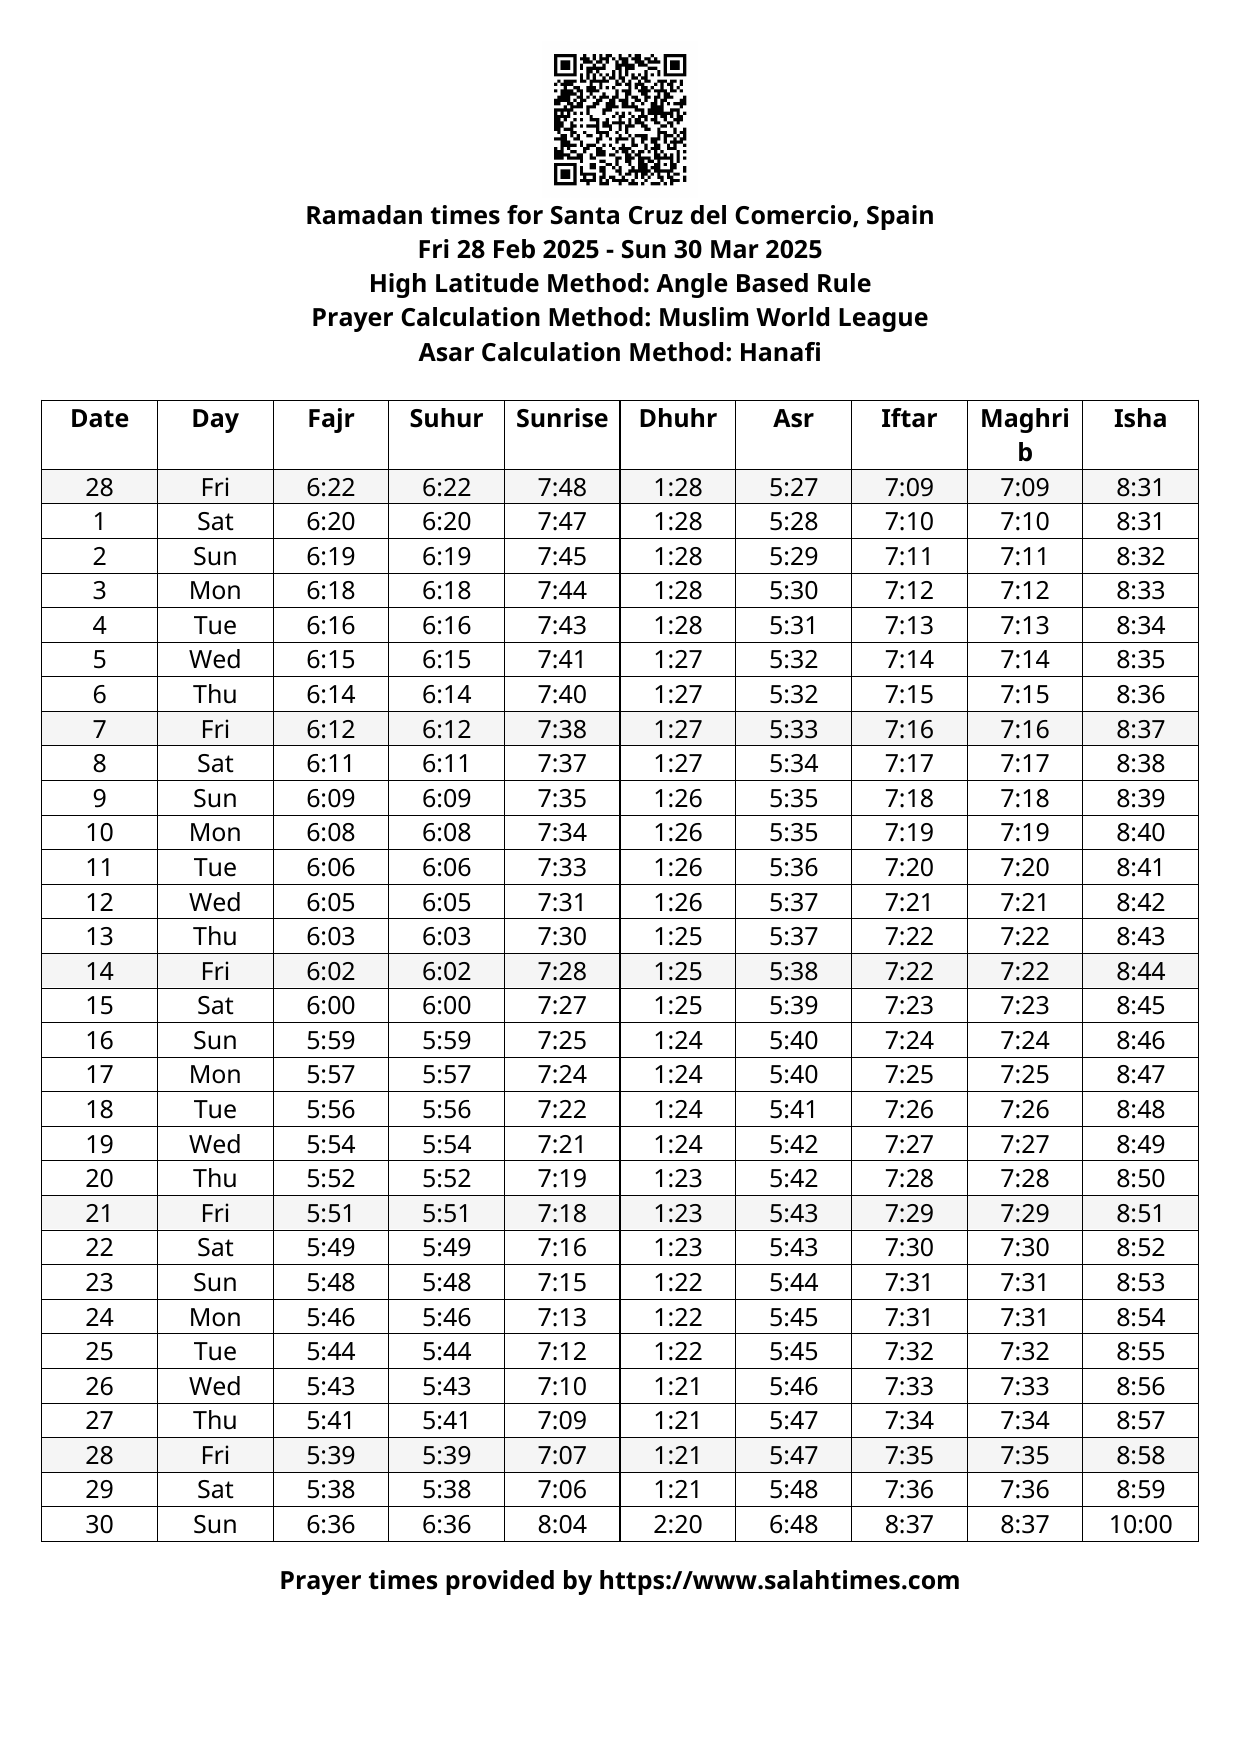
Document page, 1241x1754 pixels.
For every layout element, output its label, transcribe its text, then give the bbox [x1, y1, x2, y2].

table_cell 5:37 [736, 885, 851, 918]
table_cell 6:16 [389, 608, 504, 642]
table_cell Fri [158, 954, 273, 987]
table_cell 6:02 [389, 954, 504, 987]
table_cell 1:28 [621, 608, 735, 642]
table_cell 8:31 [1083, 470, 1198, 503]
table_cell 10:00 [1083, 1507, 1198, 1541]
table_cell 7:25 [968, 1058, 1082, 1091]
table_cell 5:40 [736, 1058, 851, 1091]
table_cell 7:17 [852, 746, 967, 780]
table_cell 5:44 [389, 1334, 504, 1368]
table_cell 1:23 [621, 1161, 735, 1195]
table_cell 7:16 [505, 1231, 619, 1264]
table_cell 7:21 [968, 885, 1082, 918]
table_cell 1:27 [621, 643, 735, 676]
table_header Dhuhr [621, 401, 735, 469]
table_cell 5:57 [274, 1058, 388, 1091]
table_cell 23 [42, 1265, 157, 1299]
table_cell 6:18 [389, 574, 504, 607]
table_cell 1:27 [621, 677, 735, 711]
table_cell 5:56 [274, 1092, 388, 1126]
table_header Day [158, 401, 273, 469]
table_cell 7:19 [852, 816, 967, 849]
table_cell 7:23 [968, 989, 1082, 1022]
table_cell 15 [42, 989, 157, 1022]
table_cell 5:47 [736, 1404, 851, 1437]
table_cell 28 [42, 470, 157, 503]
table_cell 7:25 [505, 1023, 619, 1057]
table_cell 8:54 [1083, 1300, 1198, 1333]
table_header Sunrise [505, 401, 619, 469]
table_cell Thu [158, 919, 273, 953]
table_cell 8:53 [1083, 1265, 1198, 1299]
table_cell 12 [42, 885, 157, 918]
table_cell 7:18 [968, 781, 1082, 814]
table_cell 2:20 [621, 1507, 735, 1541]
table_cell 6:11 [389, 746, 504, 780]
table_cell 8:49 [1083, 1127, 1198, 1160]
table_cell Wed [158, 885, 273, 918]
table_cell 5:41 [389, 1404, 504, 1437]
table_cell 8:40 [1083, 816, 1198, 849]
table_cell 5:54 [389, 1127, 504, 1160]
table_cell 1:28 [621, 574, 735, 607]
table_cell 7:36 [968, 1473, 1082, 1506]
table_cell 5:46 [389, 1300, 504, 1333]
table_cell 7:09 [505, 1404, 619, 1437]
text High Latitude Method: Angle Based Rule [42, 266, 1198, 300]
table_cell 1:22 [621, 1265, 735, 1299]
table_cell Mon [158, 1058, 273, 1091]
table_cell 7:14 [968, 643, 1082, 676]
table_cell 5:54 [274, 1127, 388, 1160]
table_cell 6:12 [389, 712, 504, 745]
table_cell 5:59 [389, 1023, 504, 1057]
table_cell 1:25 [621, 919, 735, 953]
table_cell 6:36 [274, 1507, 388, 1541]
table_cell 7:18 [852, 781, 967, 814]
table_cell 7:20 [852, 850, 967, 884]
table_cell 5:59 [274, 1023, 388, 1057]
table_cell 6:16 [274, 608, 388, 642]
table_cell 27 [42, 1404, 157, 1437]
table_cell 7:31 [852, 1300, 967, 1333]
table_cell 7 [42, 712, 157, 745]
table_cell 1:21 [621, 1369, 735, 1402]
table_cell 5:27 [736, 470, 851, 503]
table_cell 7:09 [852, 470, 967, 503]
table_cell 5:45 [736, 1334, 851, 1368]
table_cell 8:32 [1083, 539, 1198, 572]
table_cell 8:41 [1083, 850, 1198, 884]
table_cell 7:26 [968, 1092, 1082, 1126]
table_cell 7:33 [505, 850, 619, 884]
table_cell Sat [158, 989, 273, 1022]
table_cell 2 [42, 539, 157, 572]
table_cell 7:33 [968, 1369, 1082, 1402]
table_cell 6:09 [274, 781, 388, 814]
table_cell 7:15 [968, 677, 1082, 711]
table_cell 1:28 [621, 504, 735, 538]
table_cell 1:27 [621, 712, 735, 745]
table_cell 5:30 [736, 574, 851, 607]
table_cell 5:48 [274, 1265, 388, 1299]
table_cell 7:14 [852, 643, 967, 676]
table_cell 7:07 [505, 1438, 619, 1472]
table_cell 8:58 [1083, 1438, 1198, 1472]
table_cell 20 [42, 1161, 157, 1195]
table_cell 7:28 [852, 1161, 967, 1195]
table_cell 1:26 [621, 781, 735, 814]
table_cell 6:05 [389, 885, 504, 918]
table_cell 7:38 [505, 712, 619, 745]
table_cell 7:24 [968, 1023, 1082, 1057]
table_cell 6:19 [389, 539, 504, 572]
table_cell 5:32 [736, 677, 851, 711]
table_cell 18 [42, 1092, 157, 1126]
table_cell 7:26 [852, 1092, 967, 1126]
table_cell 7:20 [968, 850, 1082, 884]
table_cell 8:34 [1083, 608, 1198, 642]
table_cell 7:28 [505, 954, 619, 987]
table_cell 9 [42, 781, 157, 814]
table_cell 7:28 [968, 1161, 1082, 1195]
table_cell 5:33 [736, 712, 851, 745]
table_cell 5:45 [736, 1300, 851, 1333]
table_cell 6:14 [274, 677, 388, 711]
table_cell 7:30 [505, 919, 619, 953]
table_cell Sun [158, 781, 273, 814]
table_cell 7:27 [505, 989, 619, 1022]
table_cell 8:55 [1083, 1334, 1198, 1368]
table_header Suhur [389, 401, 504, 469]
picture [542, 41, 699, 198]
table_cell 6:48 [736, 1507, 851, 1541]
table_cell 8:43 [1083, 919, 1198, 953]
table_cell 8:42 [1083, 885, 1198, 918]
table_cell 7:33 [852, 1369, 967, 1402]
table_cell 7:10 [852, 504, 967, 538]
table_cell 7:12 [968, 574, 1082, 607]
table_cell 5:37 [736, 919, 851, 953]
table_cell 7:31 [968, 1300, 1082, 1333]
table_cell 7:09 [968, 470, 1082, 503]
table_cell 1:23 [621, 1231, 735, 1264]
table_cell Sun [158, 1023, 273, 1057]
table_cell Thu [158, 1404, 273, 1437]
table_cell 7:35 [505, 781, 619, 814]
table_cell 7:10 [968, 504, 1082, 538]
table_cell 8:35 [1083, 643, 1198, 676]
table_cell 7:12 [505, 1334, 619, 1368]
table_cell 6:00 [389, 989, 504, 1022]
table_cell 6:19 [274, 539, 388, 572]
table_cell 24 [42, 1300, 157, 1333]
table_cell 8:31 [1083, 504, 1198, 538]
table_cell 5:34 [736, 746, 851, 780]
table_cell 8:37 [852, 1507, 967, 1541]
table_header Asr [736, 401, 851, 469]
table_cell 7:16 [968, 712, 1082, 745]
table_cell 6:08 [389, 816, 504, 849]
table_cell 21 [42, 1196, 157, 1229]
table_cell 1:26 [621, 850, 735, 884]
table_header Date [42, 401, 157, 469]
table_cell Tue [158, 608, 273, 642]
table_cell 6:02 [274, 954, 388, 987]
table_cell Thu [158, 1161, 273, 1195]
table_header Maghrib [968, 401, 1082, 469]
table_cell 7:30 [852, 1231, 967, 1264]
table_cell 5:44 [736, 1265, 851, 1299]
table_cell 6:22 [274, 470, 388, 503]
table_cell Fri [158, 1438, 273, 1472]
table_cell 5:56 [389, 1092, 504, 1126]
table_cell 6:18 [274, 574, 388, 607]
table_cell 5:31 [736, 608, 851, 642]
table_cell Sat [158, 1231, 273, 1264]
table_cell 16 [42, 1023, 157, 1057]
table_cell 8:45 [1083, 989, 1198, 1022]
table_cell 7:25 [852, 1058, 967, 1091]
table_cell 1:21 [621, 1438, 735, 1472]
table_cell 7:31 [968, 1265, 1082, 1299]
table_cell 6:00 [274, 989, 388, 1022]
table_cell 7:12 [852, 574, 967, 607]
table_cell 5:49 [389, 1231, 504, 1264]
table_cell 1:28 [621, 470, 735, 503]
table_cell Wed [158, 1127, 273, 1160]
table_cell 8:59 [1083, 1473, 1198, 1506]
table_cell 14 [42, 954, 157, 987]
table_cell 8:51 [1083, 1196, 1198, 1229]
table_cell 1:25 [621, 954, 735, 987]
table_cell 6:36 [389, 1507, 504, 1541]
table_cell 7:15 [852, 677, 967, 711]
table_cell 7:41 [505, 643, 619, 676]
table_cell Sat [158, 1473, 273, 1506]
table_cell 7:31 [505, 885, 619, 918]
table_cell Sat [158, 504, 273, 538]
table_cell 28 [42, 1438, 157, 1472]
table_cell 5:51 [389, 1196, 504, 1229]
table_cell Sat [158, 746, 273, 780]
text Prayer times provided by https://www.salahtimes.com [42, 1563, 1198, 1597]
text Prayer Calculation Method: Muslim World League [42, 300, 1198, 334]
table_cell 7:35 [968, 1438, 1082, 1472]
table_cell 6:08 [274, 816, 388, 849]
table_cell 7:10 [505, 1369, 619, 1402]
table_cell 8:37 [1083, 712, 1198, 745]
table_cell 5:43 [389, 1369, 504, 1402]
table_cell 1:27 [621, 746, 735, 780]
table_cell 7:11 [968, 539, 1082, 572]
table_cell 7:19 [968, 816, 1082, 849]
table_cell Tue [158, 1334, 273, 1368]
table_cell 7:27 [852, 1127, 967, 1160]
table_cell 7:24 [505, 1058, 619, 1091]
table_cell 1:21 [621, 1473, 735, 1506]
table_cell 29 [42, 1473, 157, 1506]
table_cell 5:38 [389, 1473, 504, 1506]
table_cell 6:06 [274, 850, 388, 884]
table_cell 6:09 [389, 781, 504, 814]
table_cell 5:32 [736, 643, 851, 676]
table_cell 7:44 [505, 574, 619, 607]
table_cell 7:24 [852, 1023, 967, 1057]
table_cell 5:48 [736, 1473, 851, 1506]
table_cell 5:52 [274, 1161, 388, 1195]
table_cell Mon [158, 816, 273, 849]
table_cell 17 [42, 1058, 157, 1091]
table_cell 7:23 [852, 989, 967, 1022]
table_cell 7:43 [505, 608, 619, 642]
table_cell 5:39 [274, 1438, 388, 1472]
table_cell 8:37 [968, 1507, 1082, 1541]
table_cell 1:24 [621, 1127, 735, 1160]
table_cell 5:43 [274, 1369, 388, 1402]
table_cell Fri [158, 470, 273, 503]
table_cell 6:20 [274, 504, 388, 538]
table_cell 1:24 [621, 1092, 735, 1126]
table_cell 1:21 [621, 1404, 735, 1437]
table_cell 5:46 [274, 1300, 388, 1333]
table_cell 7:22 [968, 954, 1082, 987]
table_cell 4 [42, 608, 157, 642]
table_cell 5:38 [736, 954, 851, 987]
table_cell 7:40 [505, 677, 619, 711]
table_cell 5:35 [736, 781, 851, 814]
table_cell 6:03 [274, 919, 388, 953]
table_cell 6:12 [274, 712, 388, 745]
table_cell Mon [158, 574, 273, 607]
table_cell 6:15 [389, 643, 504, 676]
table_cell 5:43 [736, 1196, 851, 1229]
table_cell Sun [158, 1265, 273, 1299]
table_cell 25 [42, 1334, 157, 1368]
table_cell Tue [158, 850, 273, 884]
table_cell 3 [42, 574, 157, 607]
table_cell 7:13 [852, 608, 967, 642]
table_cell 7:47 [505, 504, 619, 538]
table_cell 19 [42, 1127, 157, 1160]
table_cell 7:32 [968, 1334, 1082, 1368]
table_cell 7:11 [852, 539, 967, 572]
table_cell 7:31 [852, 1265, 967, 1299]
table_cell Wed [158, 1369, 273, 1402]
table_cell 5:39 [389, 1438, 504, 1472]
text Fri 28 Feb 2025 - Sun 30 Mar 2025 [42, 232, 1198, 266]
table_cell 5:40 [736, 1023, 851, 1057]
table_cell 7:34 [505, 816, 619, 849]
table_cell 7:29 [852, 1196, 967, 1229]
table_cell 6:05 [274, 885, 388, 918]
table_cell 7:18 [505, 1196, 619, 1229]
table_cell 8:46 [1083, 1023, 1198, 1057]
table_cell 5:49 [274, 1231, 388, 1264]
table_cell 8:33 [1083, 574, 1198, 607]
table_cell 8:52 [1083, 1231, 1198, 1264]
table_cell 5:57 [389, 1058, 504, 1091]
table_cell 7:13 [968, 608, 1082, 642]
table_cell 26 [42, 1369, 157, 1402]
table_cell 7:21 [505, 1127, 619, 1160]
table_header Isha [1083, 401, 1198, 469]
table_cell 7:34 [852, 1404, 967, 1437]
table_cell 6:03 [389, 919, 504, 953]
table_cell 7:35 [852, 1438, 967, 1472]
table_cell 5:44 [274, 1334, 388, 1368]
table_cell 5:39 [736, 989, 851, 1022]
table_cell 5:38 [274, 1473, 388, 1506]
table_cell 13 [42, 919, 157, 953]
table_cell 7:21 [852, 885, 967, 918]
table_cell 8:57 [1083, 1404, 1198, 1437]
table_cell 5:41 [274, 1404, 388, 1437]
table_cell 5:36 [736, 850, 851, 884]
table_cell 22 [42, 1231, 157, 1264]
table_cell 11 [42, 850, 157, 884]
table_cell 1 [42, 504, 157, 538]
table_cell 7:22 [852, 919, 967, 953]
table_cell 8 [42, 746, 157, 780]
table_header Iftar [852, 401, 967, 469]
table_cell 8:44 [1083, 954, 1198, 987]
table_cell 5:47 [736, 1438, 851, 1472]
text Asar Calculation Method: Hanafi [42, 334, 1198, 368]
table_cell 7:06 [505, 1473, 619, 1506]
table_cell 1:28 [621, 539, 735, 572]
table_cell 10 [42, 816, 157, 849]
table_cell 7:19 [505, 1161, 619, 1195]
table_cell 8:56 [1083, 1369, 1198, 1402]
table_cell 5:51 [274, 1196, 388, 1229]
table_cell 8:38 [1083, 746, 1198, 780]
text Ramadan times for Santa Cruz del Comercio, Spain [42, 198, 1198, 232]
table_cell 8:04 [505, 1507, 619, 1541]
table_cell 5:28 [736, 504, 851, 538]
table_cell 7:36 [852, 1473, 967, 1506]
table_cell 6:15 [274, 643, 388, 676]
table_cell Fri [158, 712, 273, 745]
table_cell 6:14 [389, 677, 504, 711]
table_cell 7:45 [505, 539, 619, 572]
table_cell 7:32 [852, 1334, 967, 1368]
table_cell 5 [42, 643, 157, 676]
table_cell 5:42 [736, 1161, 851, 1195]
table_cell 7:34 [968, 1404, 1082, 1437]
table_cell 5:35 [736, 816, 851, 849]
table_cell 7:27 [968, 1127, 1082, 1160]
table_cell 7:22 [968, 919, 1082, 953]
table_cell 5:42 [736, 1127, 851, 1160]
table_cell 5:52 [389, 1161, 504, 1195]
table_cell Thu [158, 677, 273, 711]
table_cell 5:41 [736, 1092, 851, 1126]
table_cell 5:43 [736, 1231, 851, 1264]
table_cell 7:48 [505, 470, 619, 503]
table_cell 8:48 [1083, 1092, 1198, 1126]
table_cell 30 [42, 1507, 157, 1541]
table_cell Mon [158, 1300, 273, 1333]
table_cell 6 [42, 677, 157, 711]
table_cell 7:17 [968, 746, 1082, 780]
table_cell 8:36 [1083, 677, 1198, 711]
table_cell 1:23 [621, 1196, 735, 1229]
table_cell Fri [158, 1196, 273, 1229]
table_cell Sun [158, 539, 273, 572]
table_cell 1:26 [621, 816, 735, 849]
table_cell 7:22 [505, 1092, 619, 1126]
table_cell 8:50 [1083, 1161, 1198, 1195]
table_cell 7:37 [505, 746, 619, 780]
table_cell 1:22 [621, 1300, 735, 1333]
table_cell Wed [158, 643, 273, 676]
table_cell 8:39 [1083, 781, 1198, 814]
table_cell 7:29 [968, 1196, 1082, 1229]
table_cell 7:30 [968, 1231, 1082, 1264]
table_cell 6:11 [274, 746, 388, 780]
table_cell 7:16 [852, 712, 967, 745]
table_cell 5:46 [736, 1369, 851, 1402]
table_cell 1:22 [621, 1334, 735, 1368]
table_cell 7:13 [505, 1300, 619, 1333]
table_cell Sun [158, 1507, 273, 1541]
table_cell 8:47 [1083, 1058, 1198, 1091]
table_cell Tue [158, 1092, 273, 1126]
table_cell 5:29 [736, 539, 851, 572]
table_cell 6:22 [389, 470, 504, 503]
table_cell 7:15 [505, 1265, 619, 1299]
table_cell 1:26 [621, 885, 735, 918]
table_cell 1:24 [621, 1023, 735, 1057]
table_cell 1:25 [621, 989, 735, 1022]
table_cell 5:48 [389, 1265, 504, 1299]
table_cell 6:20 [389, 504, 504, 538]
table_header Fajr [274, 401, 388, 469]
table_cell 7:22 [852, 954, 967, 987]
table_cell 1:24 [621, 1058, 735, 1091]
table_cell 6:06 [389, 850, 504, 884]
